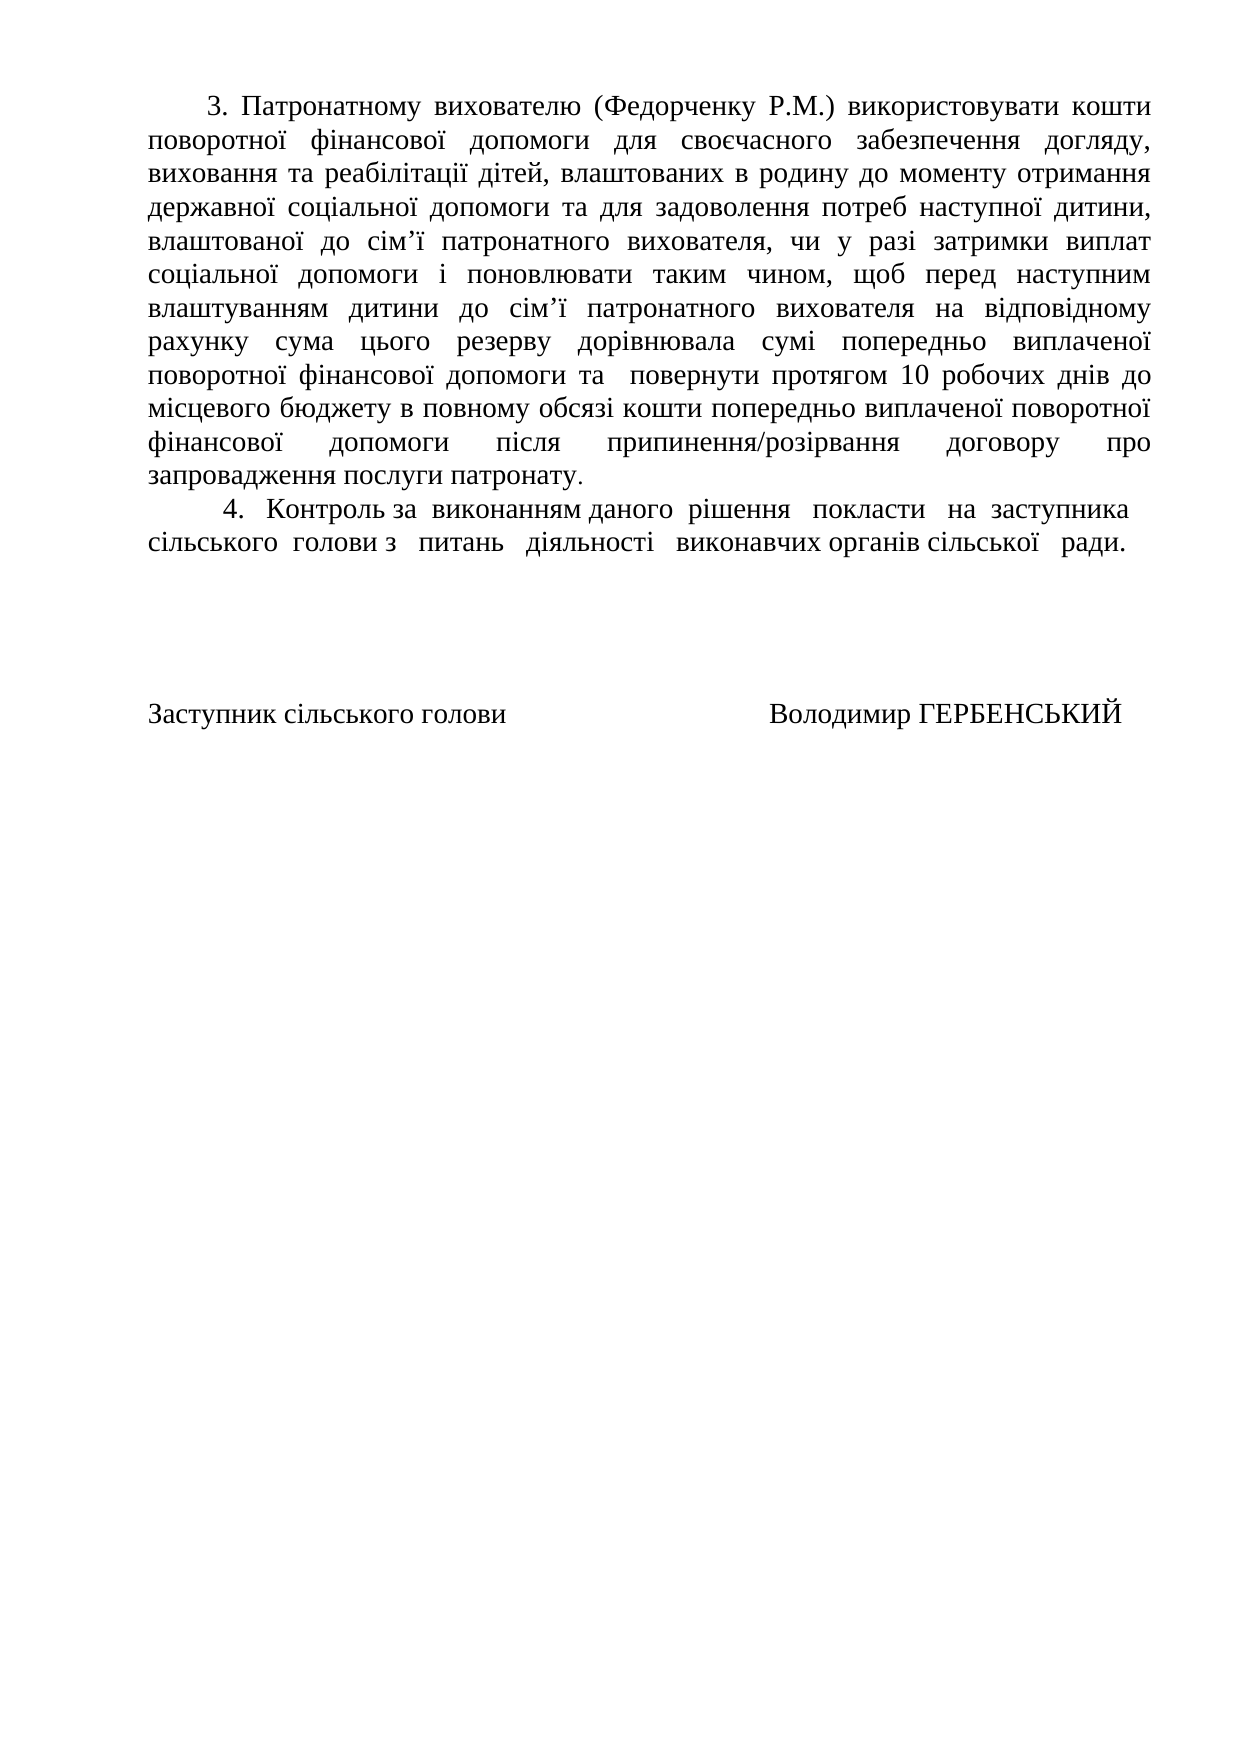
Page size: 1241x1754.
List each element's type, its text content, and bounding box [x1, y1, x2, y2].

text 3. Патронатному вихователю (Федорченку Р.М.) використовувати кошти поворотної фінансової допомоги для своєчасного забезпечення догляду, виховання та реабілітації дітей, влаштованих в родину до моменту отримання державної соціальної допомоги та для задоволення потреб наступної дитини, влаштованої до сім’ї патронатного вихователя, чи у разі затримки виплат соціальної допомоги і поновлювати таким чином, щоб перед наступним влаштуванням дитини до сім’ї патронатного вихователя на відповідному рахунку сума цього резерву дорівнювала сумі попередньо виплаченої поворотної фінансової допомоги та повернути протягом 10 робочих днів до місцевого бюджету в повному обсязі кошти попередньо виплаченої поворотної фінансової допомоги після припинення/розірвання договору про запровадження послуги патронату. [148, 88, 1152, 491]
text Заступник сільського голови Володимир ГЕРБЕНСЬКИЙ [148, 696, 1152, 729]
text сільського голови з питань діяльності виконавчих органів сільської ради. [148, 524, 1152, 558]
list Контроль за виконанням даного рішення покласти на заступника [223, 491, 1152, 524]
